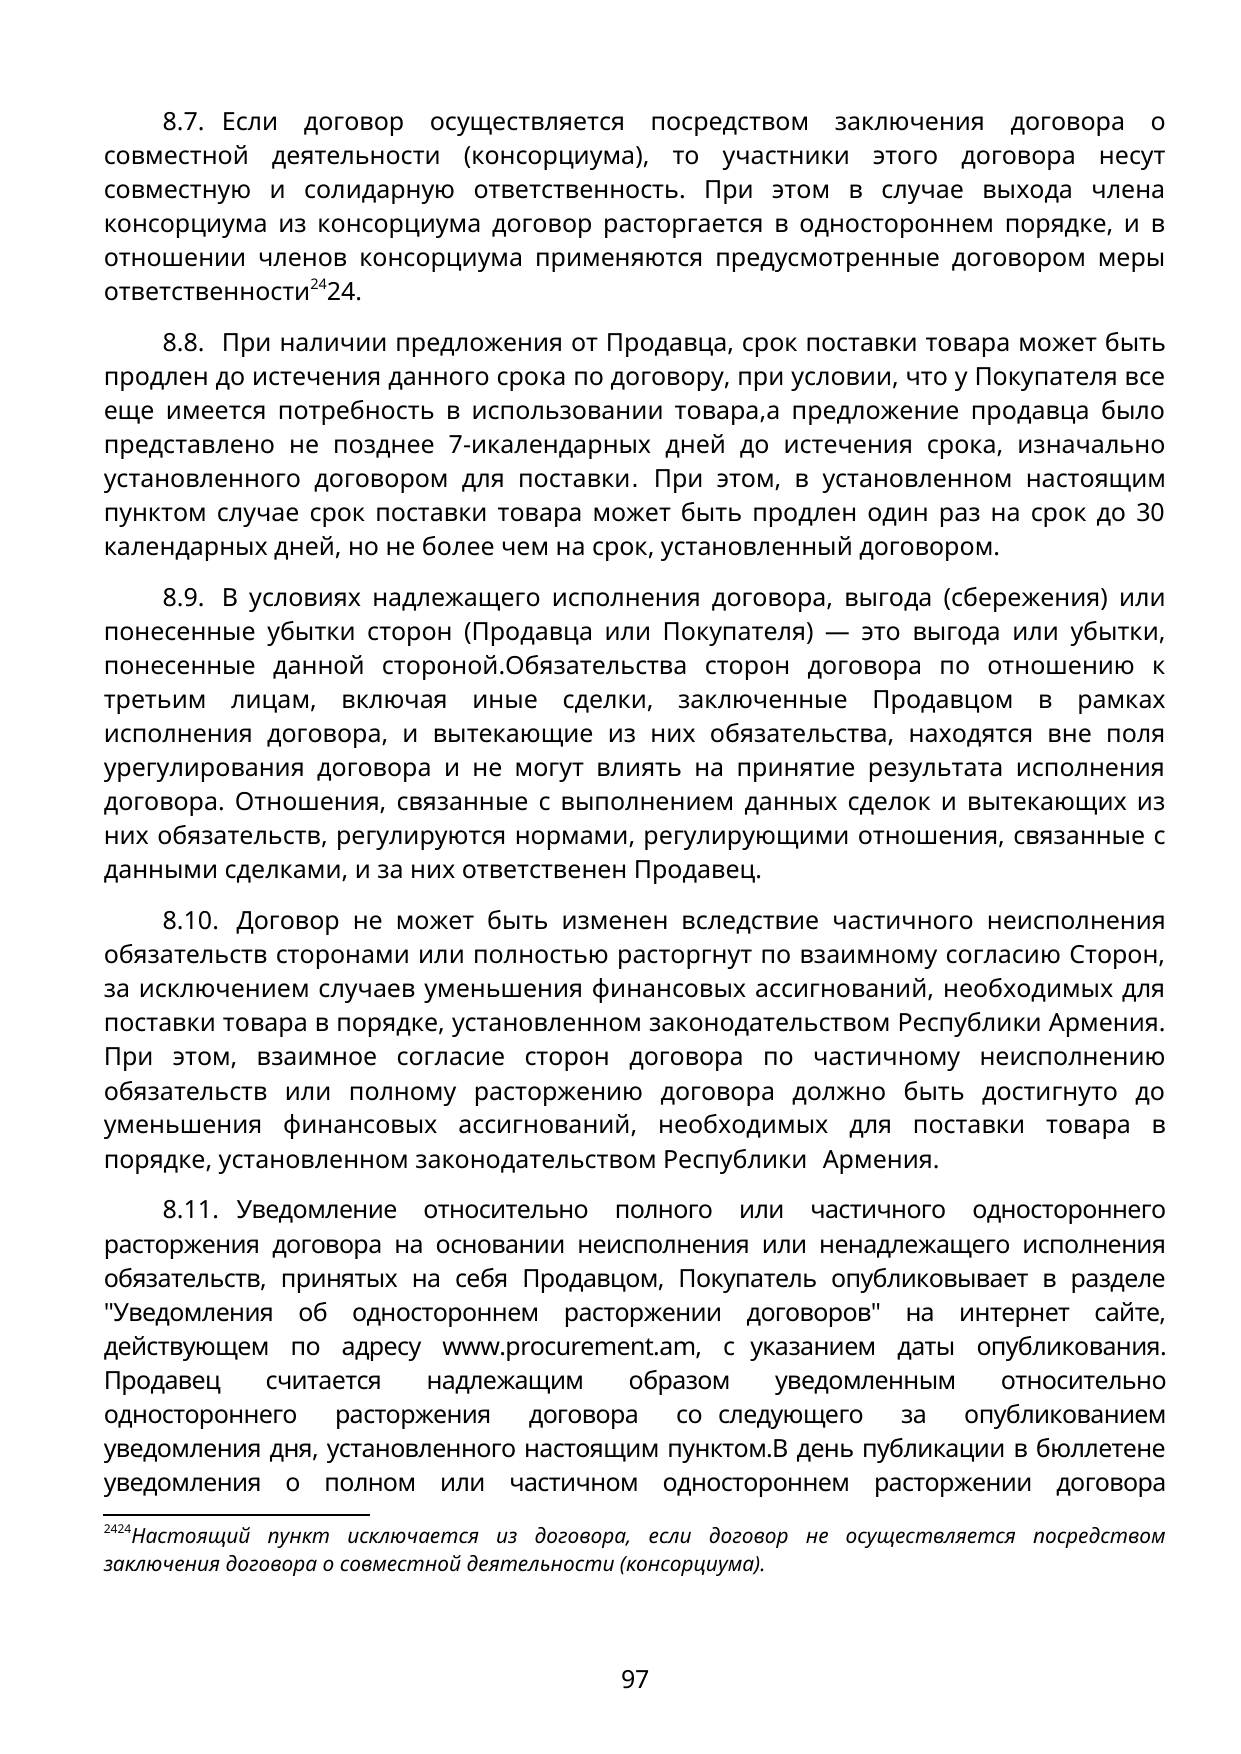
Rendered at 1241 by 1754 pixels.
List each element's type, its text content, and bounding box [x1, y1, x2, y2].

text 8.9. В условиях надлежащего исполнения договора, выгода (сбережения) или понесенные убытки сторон (Продавца или Покупателя) — это выгода или убытки, понесенные данной стороной.Обязательства сторон договора по отношению к третьим лицам, включая иные сделки, заключенные Продавцом в рамках исполнения договора, и вытекающие из них обязательства, находятся вне поля урегулирования договора и не могут влиять на принятие результата исполнения договора. Отношения, связанные с выполнением данных сделок и вытекающих из них обязательств, регулируются нормами, регулирующими отношения, связанные с данными сделками, и за них ответственен Продавец. [103, 579, 1167, 886]
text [103, 1192, 1167, 1499]
text 8.7. Если договор осуществляется посредством заключения договора о совместной деятельности (консорциума), то участники этого договора несут совместную и солидарную ответственность. При этом в случае выхода члена консорциума из консорциума договор расторгается в одностороннем порядке, и в отношении членов консорциума применяются предусмотренные договором меры ответственности24. [103, 103, 1167, 308]
text 8.10. Договор не может быть изменен вследствие частичного неисполнения обязательств сторонами или полностью расторгнут по взаимному согласию Сторон, за исключением случаев уменьшения финансовых ассигнований, необходимых для поставки товара в порядке, установленном законодательством Республики Армения. При этом, взаимное согласие сторон договора по частичному неисполнению обязательств или полному расторжению договора должно быть достигнуто до уменьшения финансовых ассигнований, необходимых для поставки товара в порядке, установленном законодательством Республики Армения. [103, 903, 1167, 1176]
text 8.8. При наличии предложения от Продавца, срок поставки товара может быть продлен до истечения данного срока по договору, при условии, что у Покупателя все еще имеется потребность в использовании товара,а предложение продавца было представлено не позднее 7-икалендарных дней до истечения срока, изначально установленного договором для поставки. При этом, в установленном настоящим пунктом случае срок поставки товара может быть продлен один раз на срок до 30 календарных дней, но не более чем на срок, установленный договором. [103, 324, 1167, 563]
